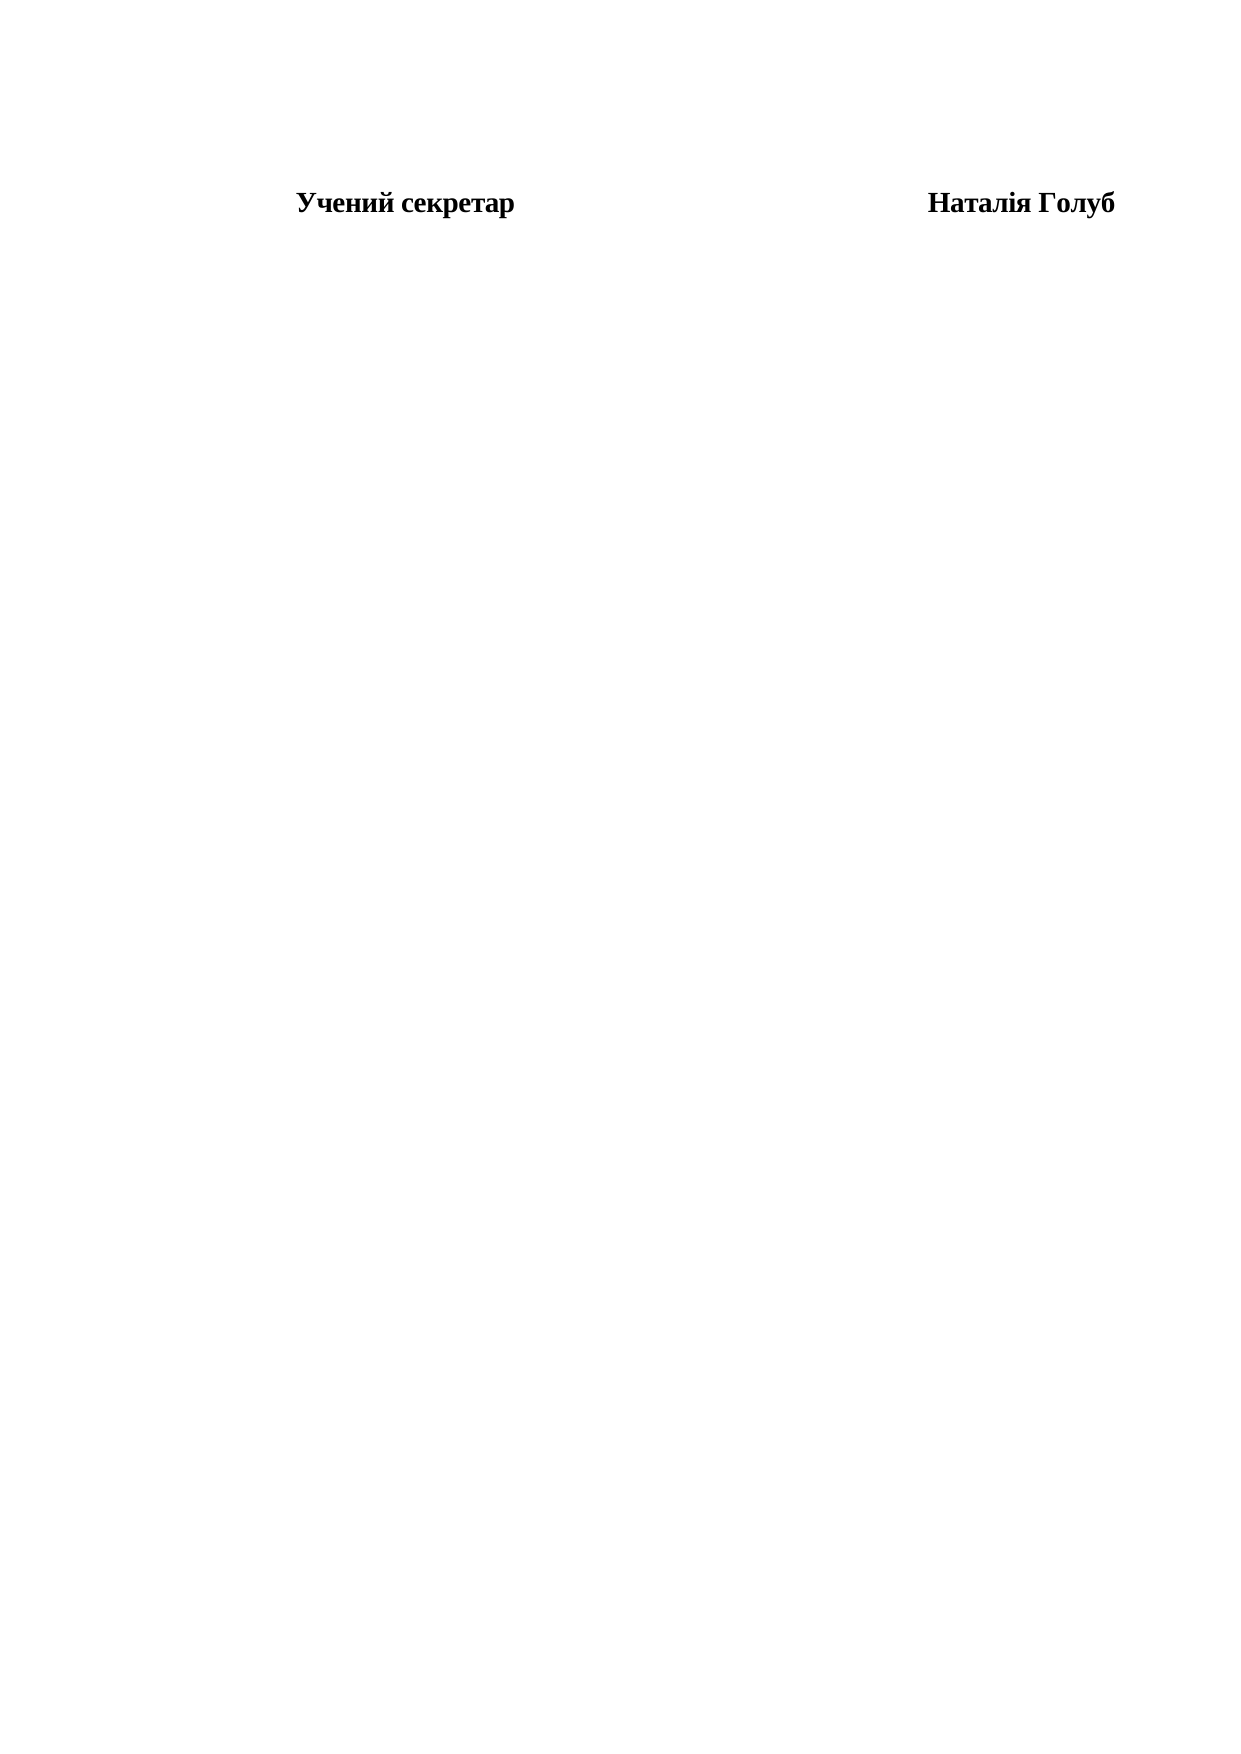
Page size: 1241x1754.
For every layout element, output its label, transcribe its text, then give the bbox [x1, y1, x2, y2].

text Учений секретар Наталія Голуб [295, 185, 1152, 219]
